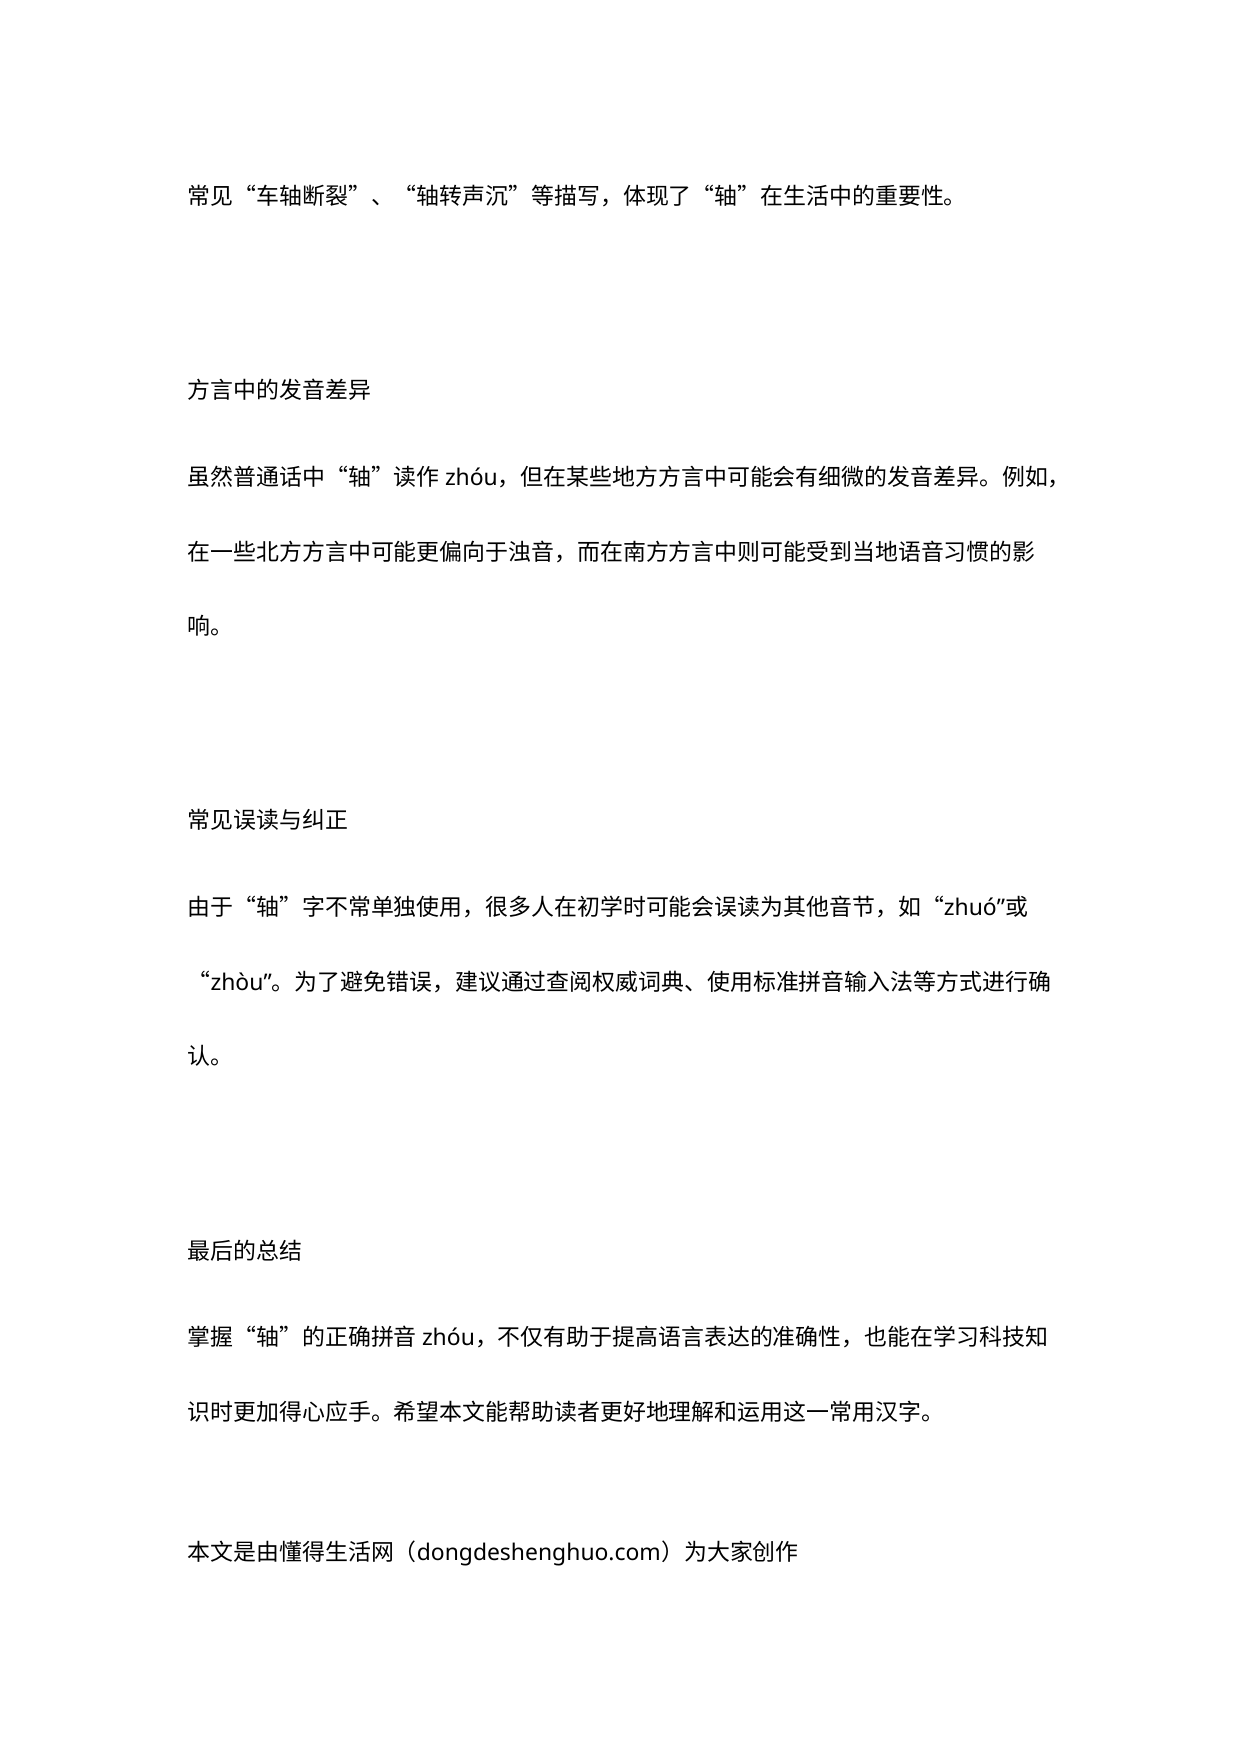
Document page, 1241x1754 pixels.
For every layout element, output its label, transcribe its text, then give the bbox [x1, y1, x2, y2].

text 本文是由懂得生活网（dongdeshenghuo.com）为大家创作 [187, 1518, 1053, 1583]
text 常见误读与纠正 [187, 786, 1053, 851]
text 掌握“轴”的正确拼音 zhóu，不仅有助于提高语言表达的准确性，也能在学习科技知识时更加得心应手。希望本文能帮助读者更好地理解和运用这一常用汉字。 [187, 1303, 1053, 1443]
text 最后的总结 [187, 1217, 1053, 1282]
text 由于“轴”字不常单独使用，很多人在初学时可能会误读为其他音节，如“zhuó”或“zhòu”。为了避免错误，建议通过查阅权威词典、使用标准拼音输入法等方式进行确认。 [187, 873, 1053, 1087]
text 虽然普通话中“轴”读作 zhóu，但在某些地方方言中可能会有细微的发音差异。例如，在一些北方方言中可能更偏向于浊音，而在南方方言中则可能受到当地语音习惯的影响。 [187, 443, 1053, 657]
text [187, 162, 1053, 227]
text 方言中的发音差异 [187, 356, 1053, 421]
